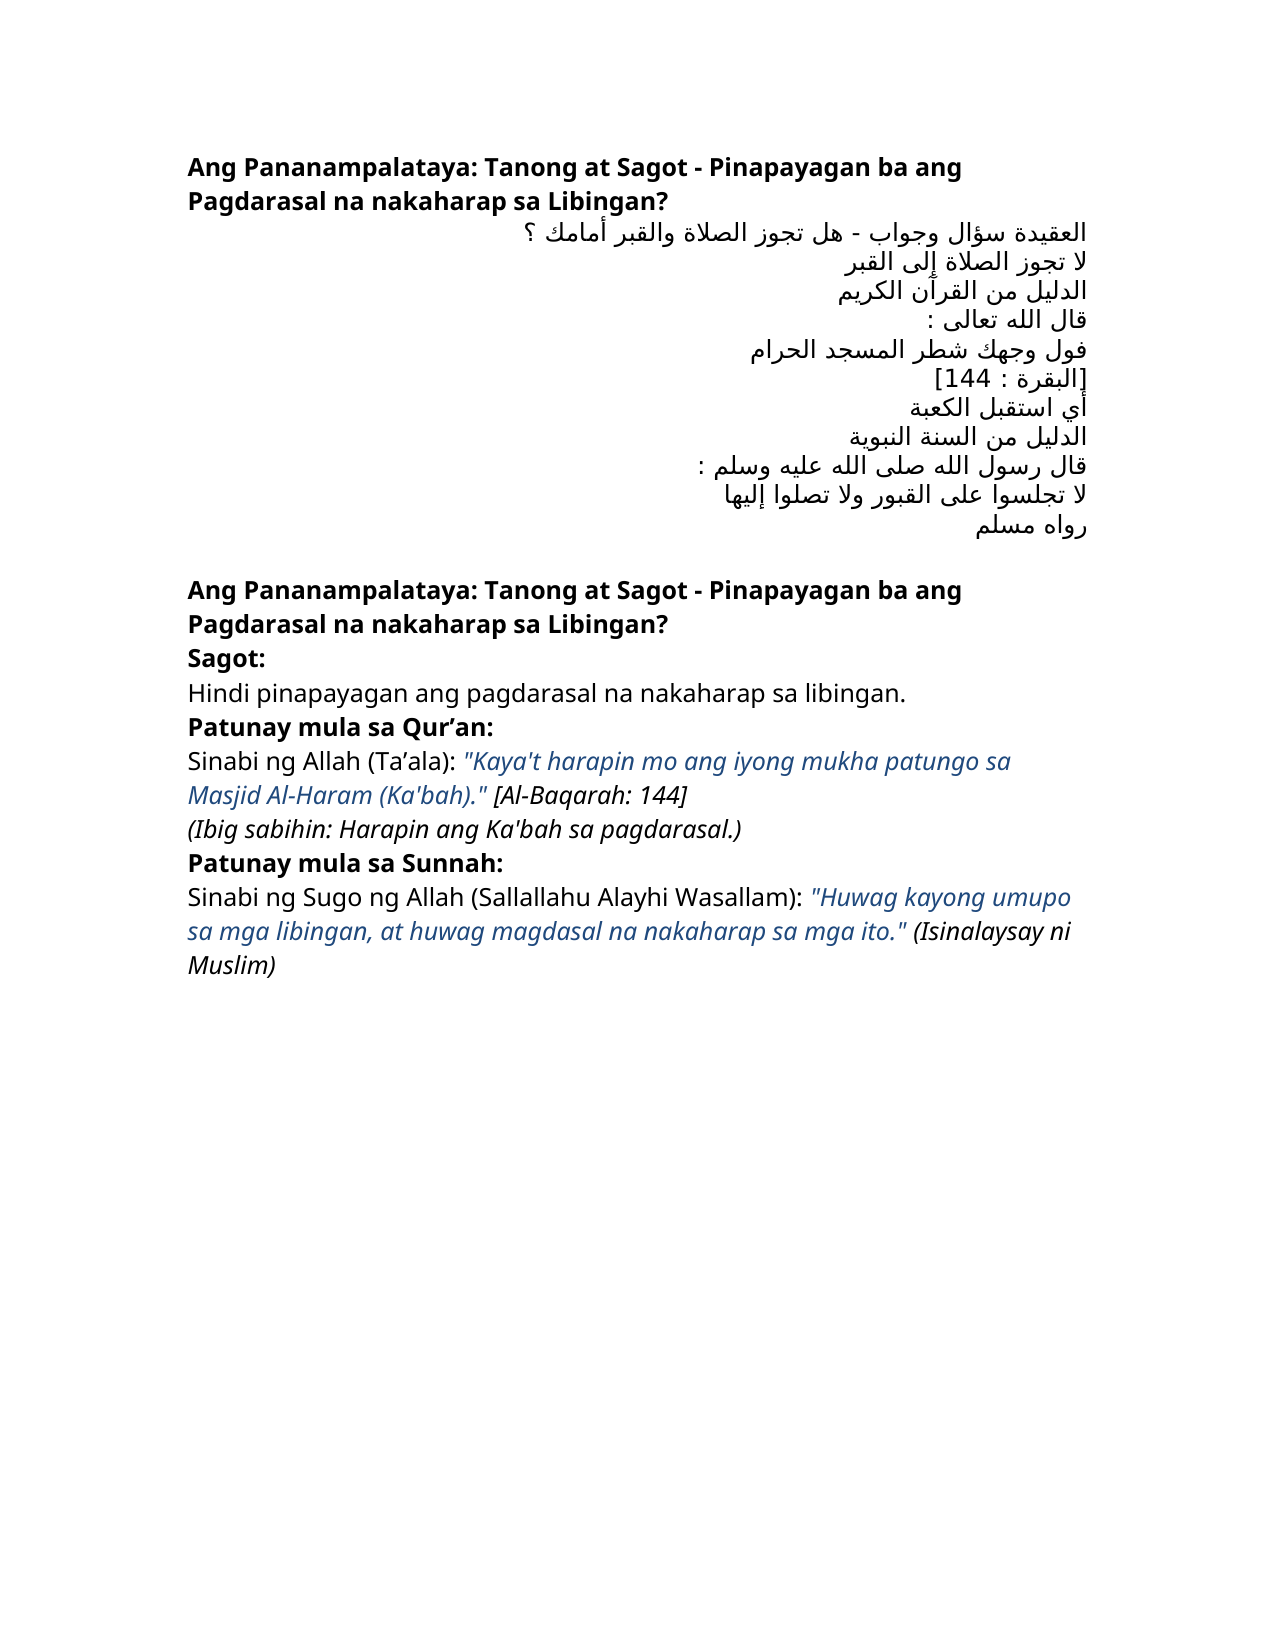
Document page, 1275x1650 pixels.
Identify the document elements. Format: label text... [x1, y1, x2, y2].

text رواه مسلم [187, 510, 1087, 539]
text [البقرة : 144] [187, 364, 1087, 393]
text الدليل من القرآن الكريم [187, 276, 1087, 306]
text فول وجهك شطر المسجد الحرام [187, 335, 1087, 364]
text لا تجوز الصلاة إلى القبر [187, 247, 1087, 276]
text Ang Pananampalataya: Tanong at Sagot - Pinapayagan ba ang Pagdarasal na nakaharap sa Libingan? [187, 573, 1087, 641]
text Sagot: Hindi pinapayagan ang pagdarasal na nakaharap sa libingan. [187, 641, 1087, 709]
text الدليل من السنة النبوية [187, 422, 1087, 451]
text Ang Pananampalataya: Tanong at Sagot - Pinapayagan ba ang Pagdarasal na nakaharap sa Libingan? [187, 150, 1087, 218]
text قال رسول الله صلى الله عليه وسلم : [187, 451, 1087, 481]
text Patunay mula sa Qur’an: Sinabi ng Allah (Ta’ala): "Kaya't harapin mo ang iyong mukha patungo sa Masjid Al-Haram (Ka'bah)." [Al-Baqarah: 144] (Ibig sabihin: Harapin ang Ka'bah sa pagdarasal.) [187, 709, 1087, 846]
text أي استقبل الكعبة [187, 393, 1087, 422]
text قال الله تعالى : [187, 306, 1087, 335]
text العقيدة سؤال وجواب - هل تجوز الصلاة والقبر أمامك ؟ [187, 218, 1087, 247]
text لا تجلسوا على القبور ولا تصلوا إليها [187, 481, 1087, 510]
text Patunay mula sa Sunnah: Sinabi ng Sugo ng Allah (Sallallahu Alayhi Wasallam): "Huwag kayong umupo sa mga libingan, at huwag magdasal na nakaharap sa mga ito." (Isinalaysay ni Muslim) [187, 846, 1087, 982]
